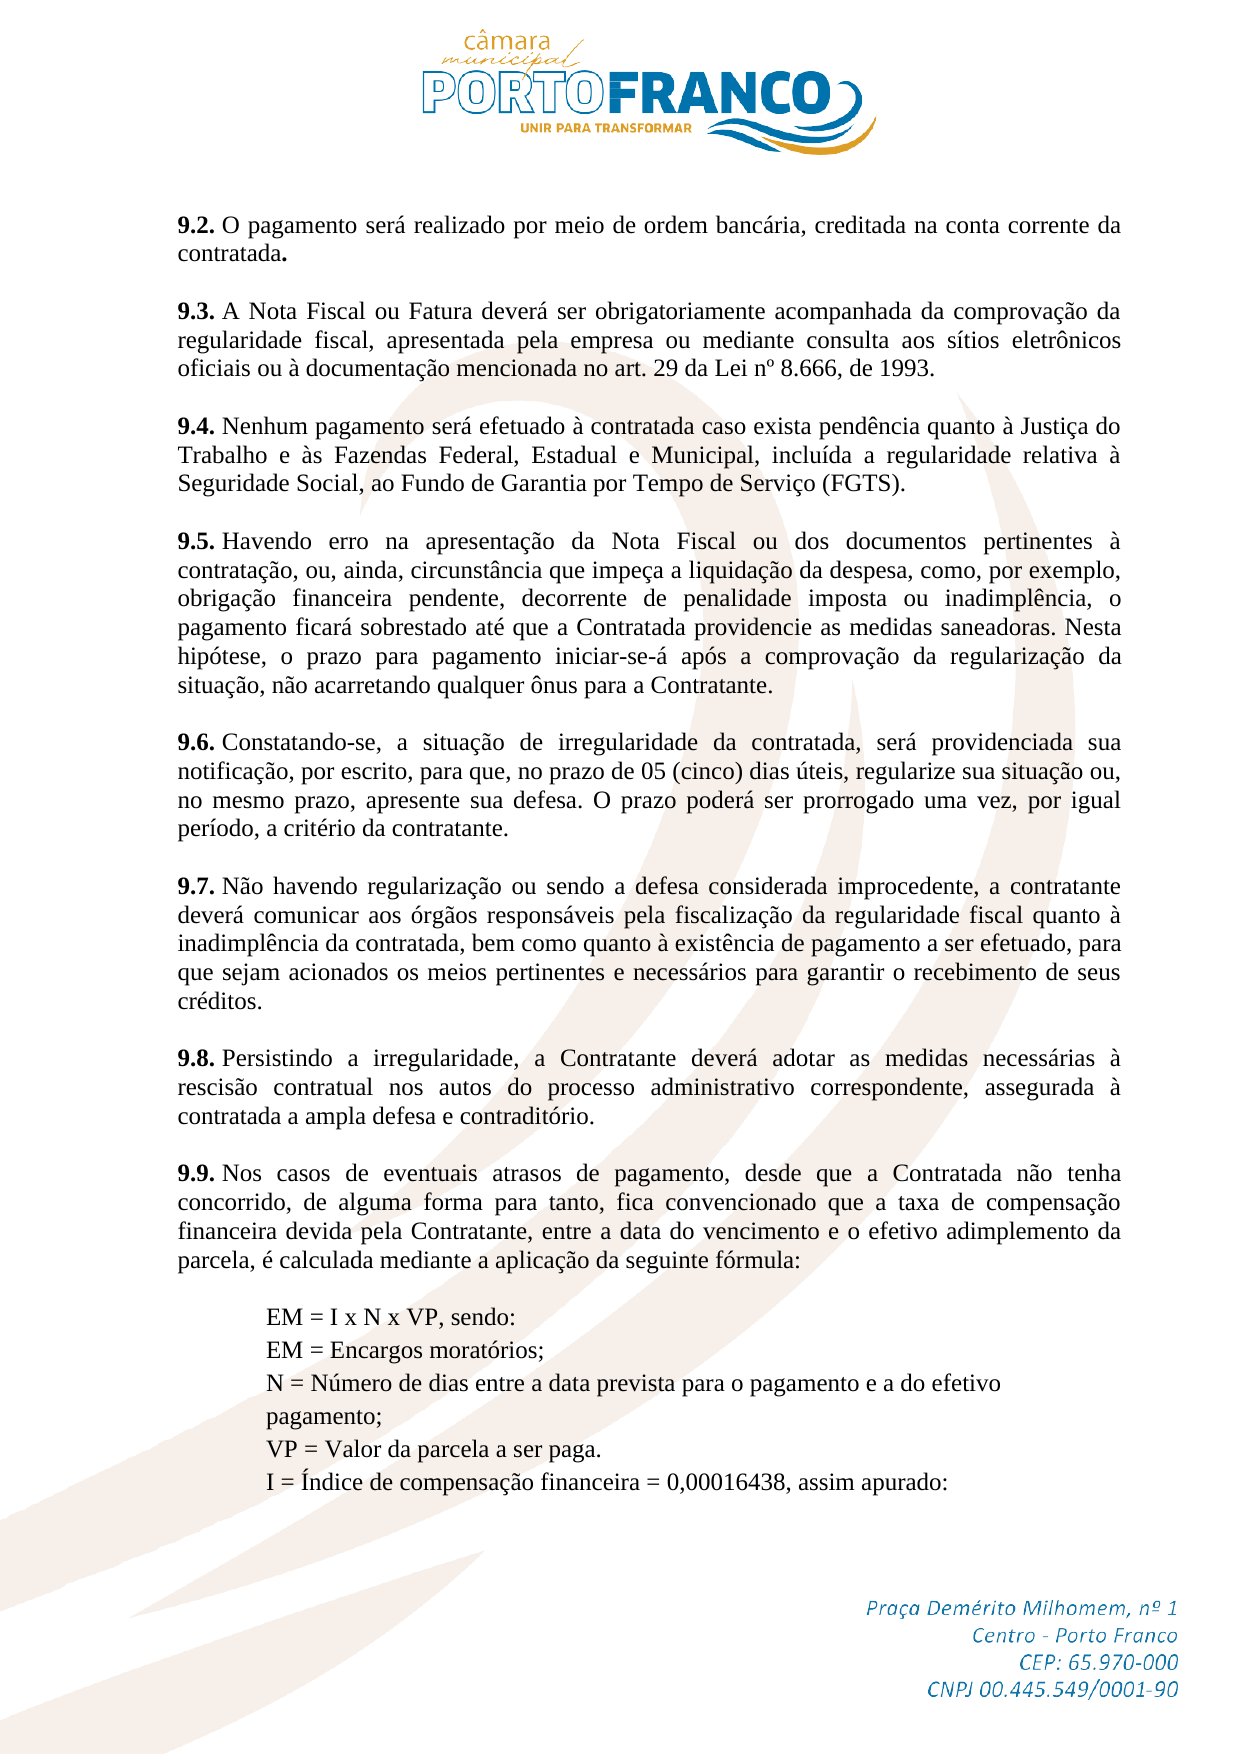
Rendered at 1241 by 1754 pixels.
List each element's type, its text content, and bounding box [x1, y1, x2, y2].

list Não havendo regularização ou sendo a defesa considerada improcedente, a contratante deverá comunicar aos órgãos responsáveis pela fiscalização da regularidade fiscal quanto à inadimplência da contratada, bem como quanto à existência de pagamento a ser efetuado, para que sejam acionados os meios pertinentes e necessários para garantir o recebimento de seus créditos. [177, 871, 1122, 1015]
list EM = Encargos moratórios; [266, 1335, 1063, 1364]
list Nenhum pagamento será efetuado à contratada caso exista pendência quanto à Justiça do Trabalho e às Fazendas Federal, Estadual e Municipal, incluída a regularidade relativa à Seguridade Social, ao Fundo de Garantia por Tempo de Serviço (FGTS). [177, 411, 1122, 497]
picture [0, 341, 1178, 1754]
list Nos casos de eventuais atrasos de pagamento, desde que a Contratada não tenha concorrido, de alguma forma para tanto, fica convencionado que a taxa de compensação financeira devida pela Contratante, entre a data do vencimento e o efetivo adimplemento da parcela, é calculada mediante a aplicação da seguinte fórmula: [177, 1158, 1122, 1273]
list O pagamento será realizado por meio de ordem bancária, creditada na conta corrente da contratada. [177, 210, 1122, 267]
list VP = Valor da parcela a ser paga. [266, 1434, 1063, 1463]
list I = Índice de compensação financeira = 0,00016438, assim apurado: [266, 1467, 1063, 1496]
list Persistindo a irregularidade, a Contratante deverá adotar as medidas necessárias à rescisão contratual nos autos do processo administrativo correspondente, assegurada à contratada a ampla defesa e contraditório. [177, 1043, 1122, 1130]
list A Nota Fiscal ou Fatura deverá ser obrigatoriamente acompanhada da comprovação da regularidade fiscal, apresentada pela empresa ou mediante consulta aos sítios eletrônicos oficiais ou à documentação mencionada no art. 29 da Lei nº 8.666, de 1993. [177, 296, 1122, 382]
list Constatando-se, a situação de irregularidade da contratada, será providenciada sua notificação, por escrito, para que, no prazo de 05 (cinco) dias úteis, regularize sua situação ou, no mesmo prazo, apresente sua defesa. O prazo poderá ser prorrogado uma vez, por igual período, a critério da contratante. [177, 727, 1122, 842]
picture [422, 29, 877, 155]
list N = Número de dias entre a data prevista para o pagamento e a do efetivo pagamento; [266, 1368, 1063, 1430]
text EM = I x N x VP, sendo: [266, 1302, 1063, 1331]
list Havendo erro na apresentação da Nota Fiscal ou dos documentos pertinentes à contratação, ou, ainda, circunstância que impeça a liquidação da despesa, como, por exemplo, obrigação financeira pendente, decorrente de penalidade imposta ou inadimplência, o pagamento ficará sobrestado até que a Contratada providencie as medidas saneadoras. Nesta hipótese, o prazo para pagamento iniciar-se-á após a comprovação da regularização da situação, não acarretando qualquer ônus para a Contratante. [177, 526, 1122, 698]
